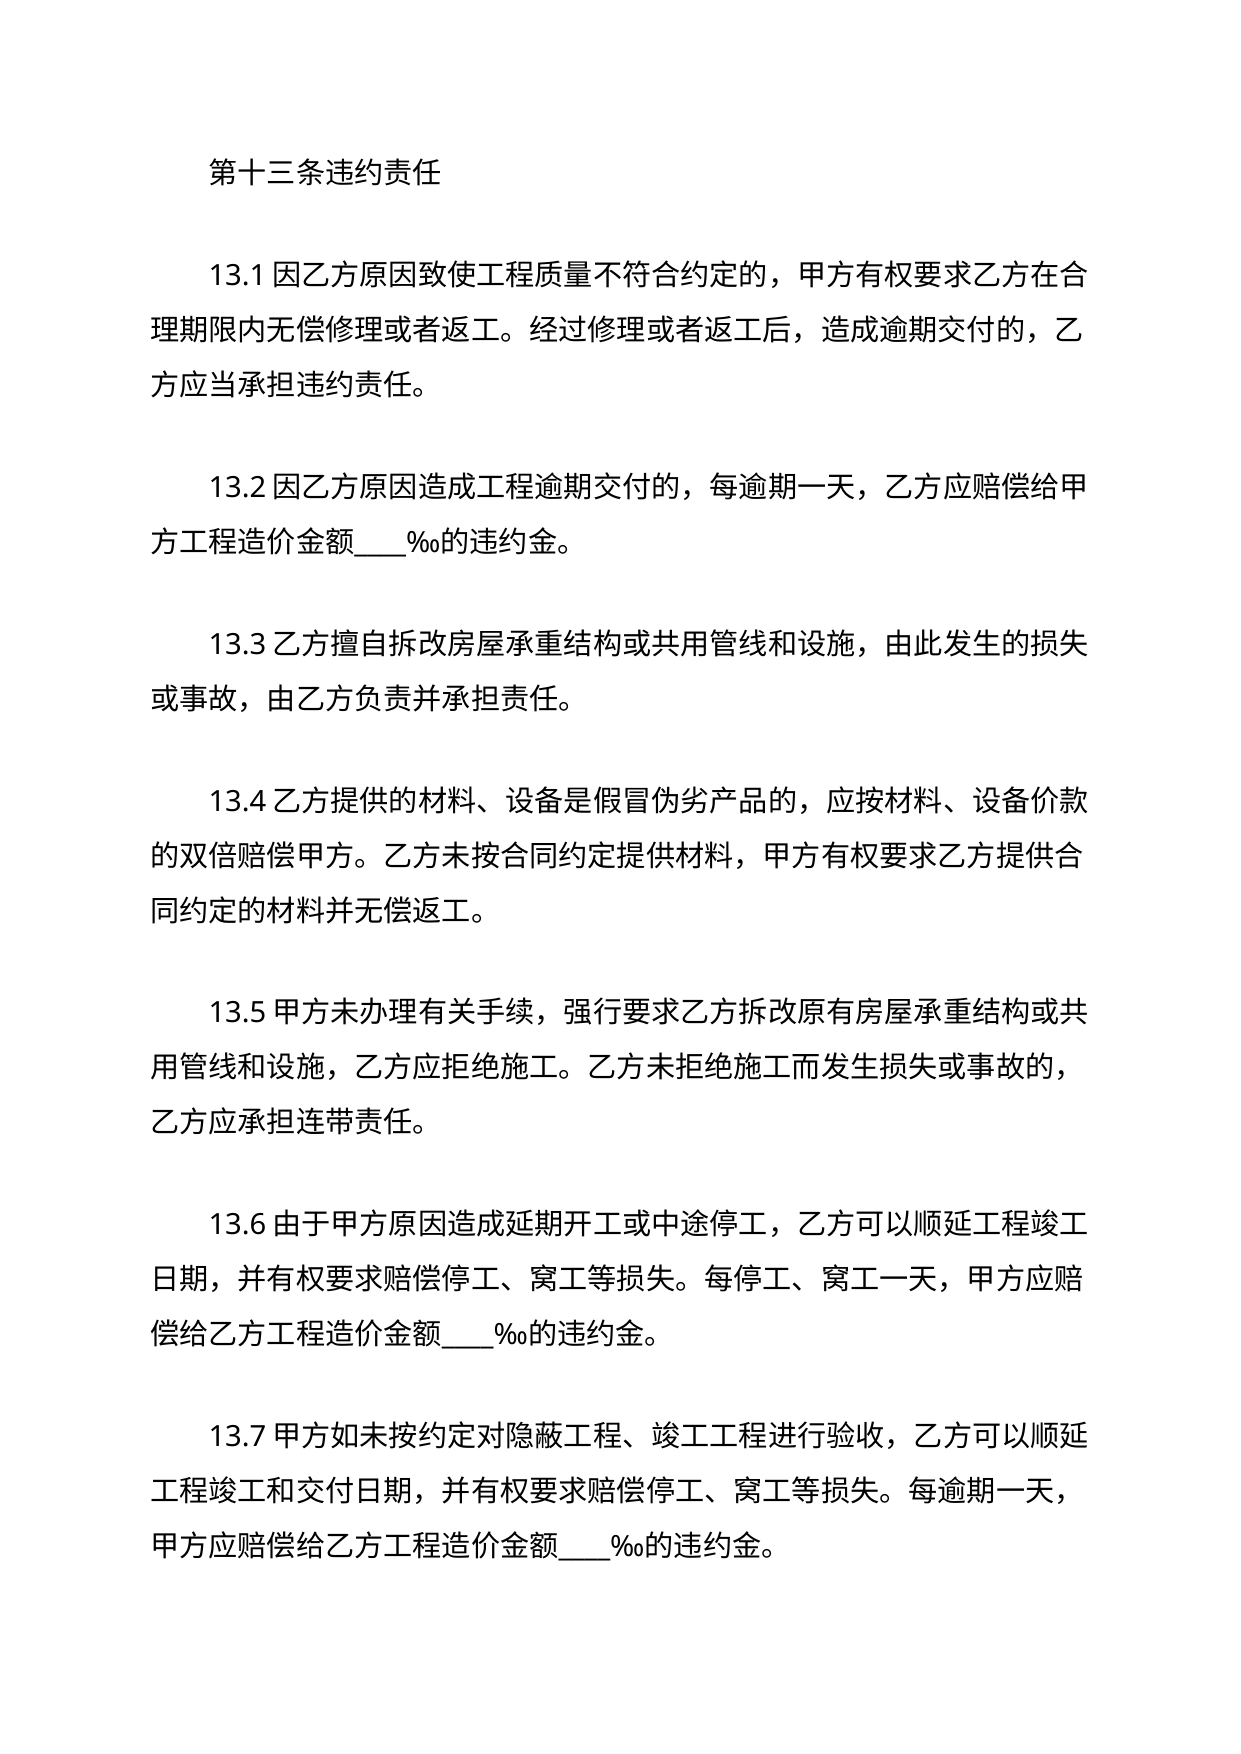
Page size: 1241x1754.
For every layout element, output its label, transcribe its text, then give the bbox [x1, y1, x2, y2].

text 13.2因乙方原因造成工程逾期交付的，每逾期一天，乙方应赔偿给甲方工程造价金额____‰的违约金。 [150, 463, 1090, 561]
text 13.3乙方擅自拆改房屋承重结构或共用管线和设施，由此发生的损失或事故，由乙方负责并承担责任。 [150, 620, 1090, 718]
text 13.1因乙方原因致使工程质量不符合约定的，甲方有权要求乙方在合理期限内无偿修理或者返工。经过修理或者返工后，造成逾期交付的，乙方应当承担违约责任。 [150, 252, 1090, 404]
text 13.6由于甲方原因造成延期开工或中途停工，乙方可以顺延工程竣工日期，并有权要求赔偿停工、窝工等损失。每停工、窝工一天，甲方应赔偿给乙方工程造价金额____‰的违约金。 [150, 1201, 1090, 1353]
text 13.5甲方未办理有关手续，强行要求乙方拆改原有房屋承重结构或共用管线和设施，乙方应拒绝施工。乙方未拒绝施工而发生损失或事故的，乙方应承担连带责任。 [150, 989, 1090, 1141]
text 13.4乙方提供的材料、设备是假冒伪劣产品的，应按材料、设备价款的双倍赔偿甲方。乙方未按合同约定提供材料，甲方有权要求乙方提供合同约定的材料并无偿返工。 [150, 777, 1090, 929]
text 第十三条违约责任 [150, 150, 1090, 192]
text 13.7甲方如未按约定对隐蔽工程、竣工工程进行验收，乙方可以顺延工程竣工和交付日期，并有权要求赔偿停工、窝工等损失。每逾期一天，甲方应赔偿给乙方工程造价金额____‰的违约金。 [150, 1412, 1090, 1565]
